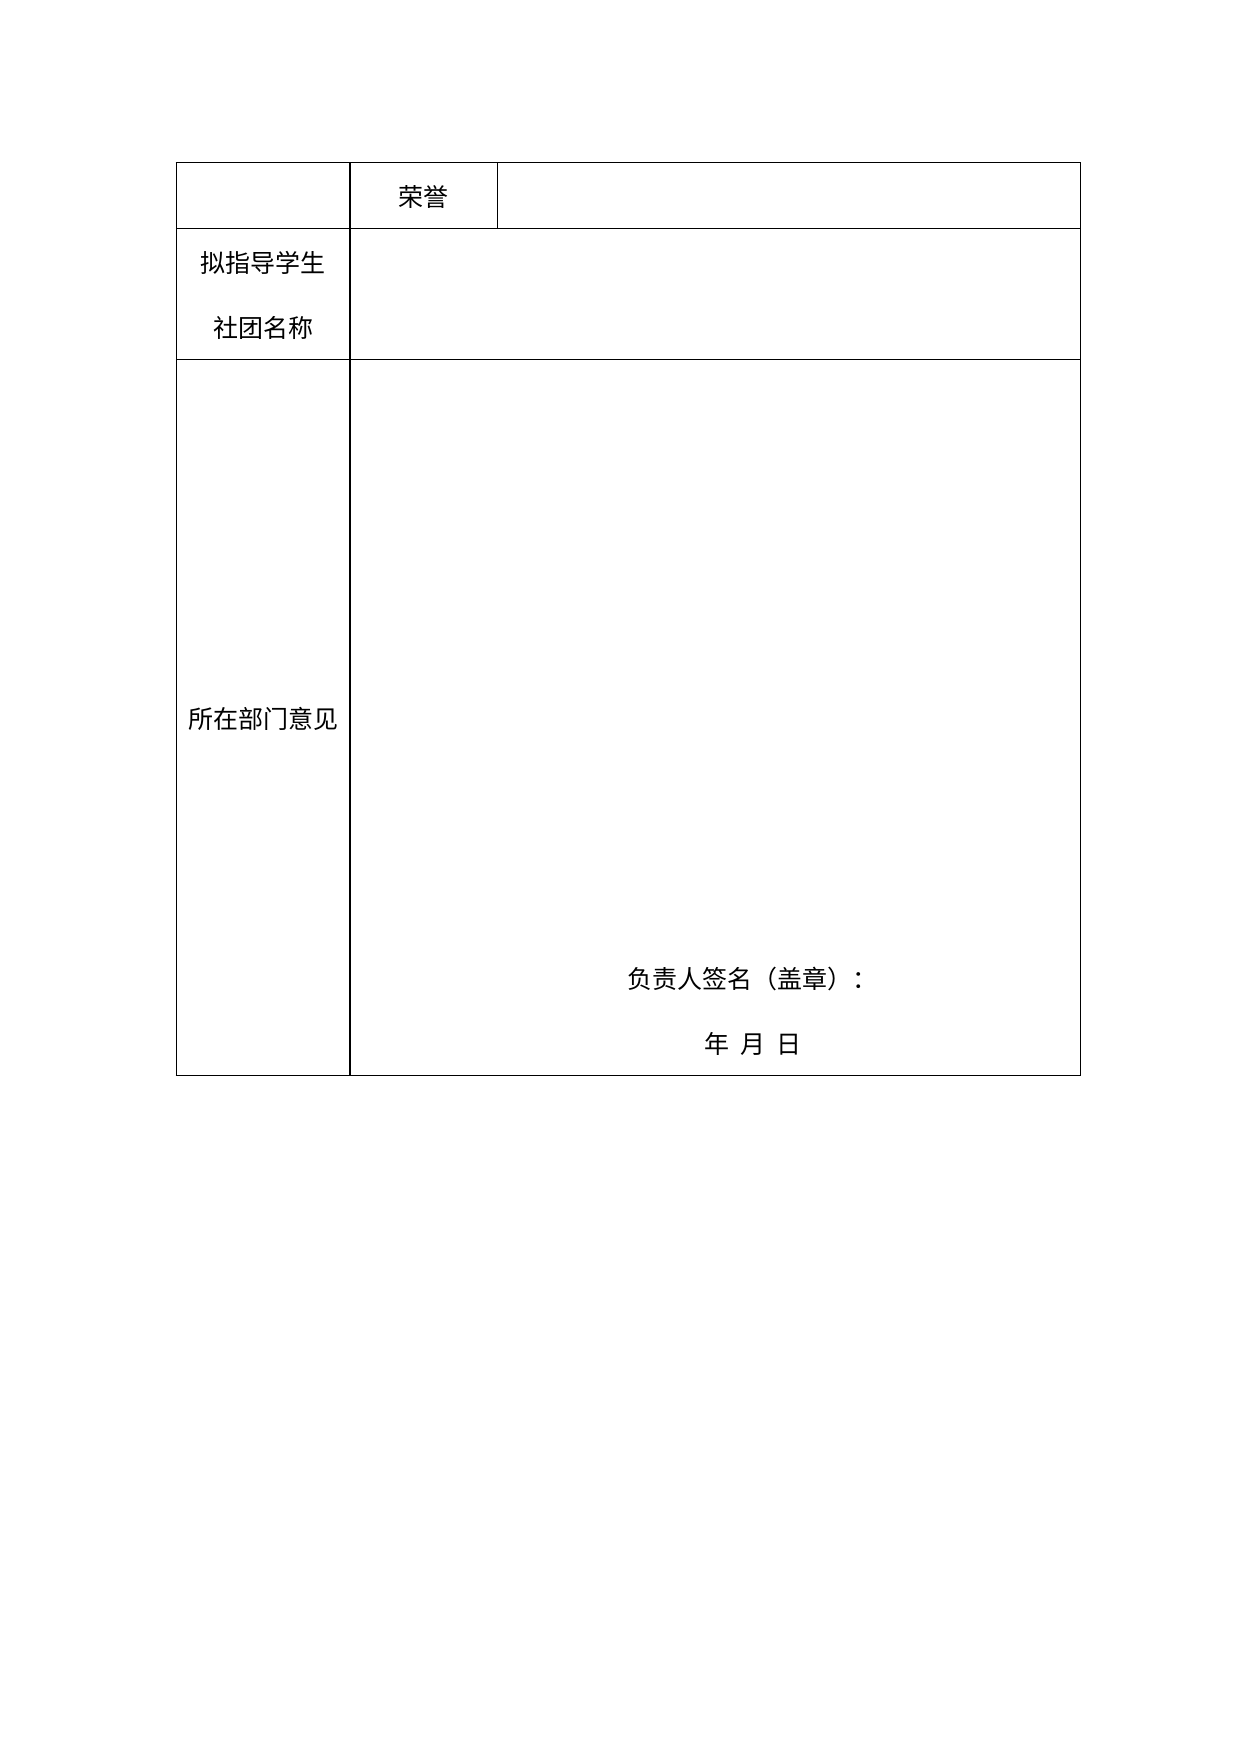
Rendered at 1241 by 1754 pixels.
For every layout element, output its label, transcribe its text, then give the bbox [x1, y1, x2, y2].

table_cell 拟指导学生 社团名称 [177, 229, 349, 359]
table_cell 学生工作经历及所获 荣誉 [351, 163, 497, 228]
table_cell 负责人签名（盖章）： 年 月 日 [351, 360, 1080, 1075]
table_cell [351, 229, 1080, 359]
table_cell 所在部门意见 [177, 360, 349, 1075]
table_cell [498, 163, 1080, 228]
